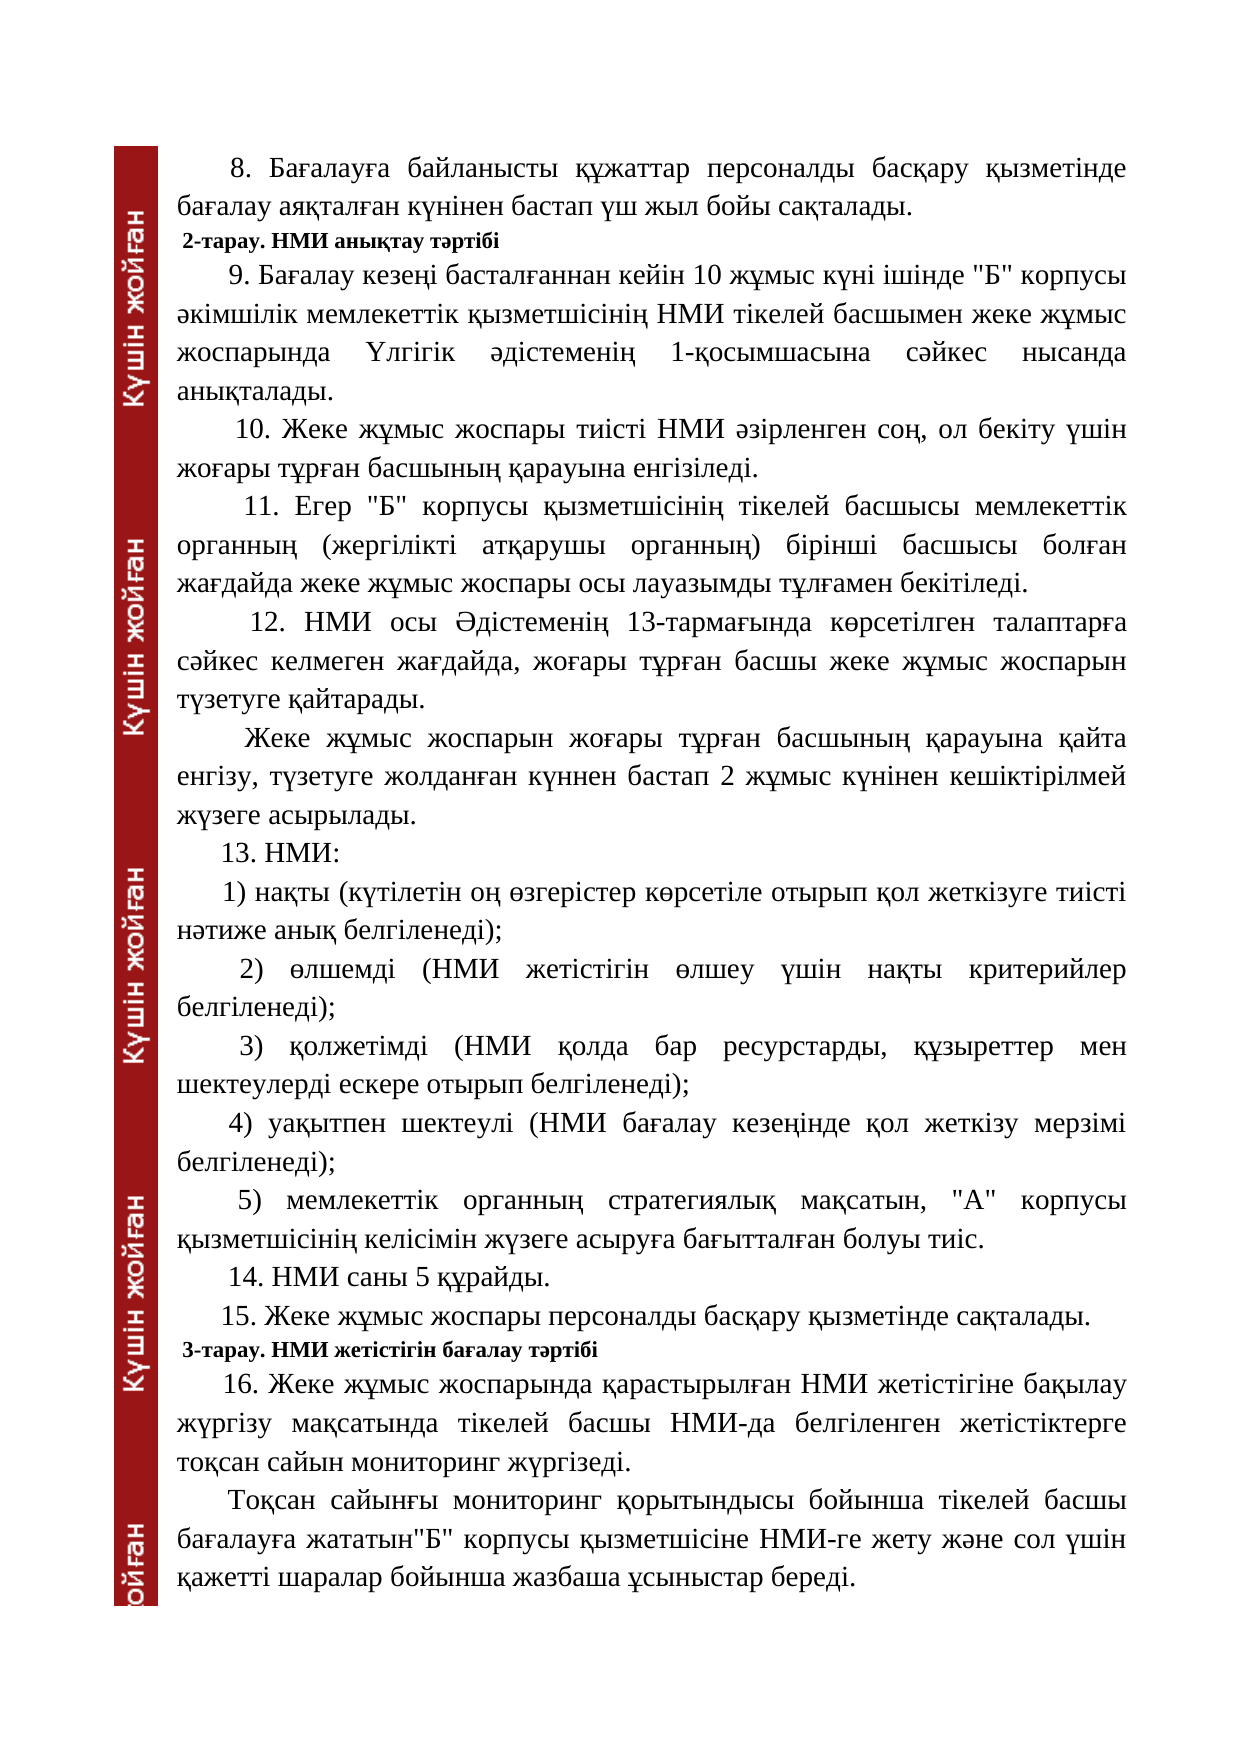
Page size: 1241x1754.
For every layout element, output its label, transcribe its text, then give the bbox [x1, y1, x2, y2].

text 16. Жеке жұмыс жоспарында қарастырылған НМИ жетістігіне бақылау жүргізу мақсатында тікелей басшы НМИ-да белгіленген жетістіктерге тоқсан сайын мониторинг жүргізеді. [112, 1367, 1128, 1477]
picture [114, 1023, 158, 1028]
text 2-тарау. НМИ анықтау тәртібі [112, 227, 1128, 253]
text 12. НМИ осы Әдістеменің 13-тармағында көрсетілген талаптарға сәйкес келмеген жағдайда, жоғары тұрған басшы жеке жұмыс жоспарын түзетуге қайтарады. [112, 604, 1128, 715]
picture [114, 1331, 158, 1336]
picture [114, 1363, 158, 1367]
picture [114, 1293, 158, 1298]
text 5) мемлекеттік органның стратегиялық мақсатын, "А" корпусы қызметшісінің келісімін жүзеге асыруға бағытталған болуы тиіс. [112, 1182, 1128, 1254]
picture [114, 483, 158, 488]
text 11. Егер "Б" корпусы қызметшісінің тікелей басшысы мемлекеттік органның (жергілікті атқарушы органның) бірінші басшысы болған жағдайда жеке жұмыс жоспары осы лауазымды тұлғамен бекітіледі. [112, 488, 1128, 599]
picture [114, 222, 158, 227]
picture [114, 869, 158, 874]
picture [114, 1100, 158, 1105]
picture [114, 715, 158, 720]
picture [114, 146, 158, 150]
picture [114, 253, 158, 257]
text 3-тарау. НМИ жетістігін бағалау тәртібі [112, 1336, 1128, 1363]
picture [114, 1477, 158, 1482]
text 9. Бағалау кезеңі басталғаннан кейін 10 жұмыс күні ішінде "Б" корпусы әкімшілік мемлекеттік қызметшісінің НМИ тікелей басшымен жеке жұмыс жоспарында Үлгігік әдістеменің 1-қосымшасына сәйкес нысанда анықталады. [112, 257, 1128, 406]
picture [114, 946, 158, 951]
text 13. НМИ: [112, 835, 1128, 869]
picture [114, 1177, 158, 1182]
picture [114, 1593, 158, 1606]
picture [114, 599, 158, 604]
text 14. НМИ саны 5 құрайды. [112, 1259, 1128, 1293]
text Жеке жұмыс жоспарын жоғары тұрған басшының қарауына қайта енгізу, түзетуге жолданған күннен бастап 2 жұмыс күнінен кешіктірілмей жүзеге асырылады. [112, 720, 1128, 830]
picture [114, 830, 158, 835]
text Тоқсан сайынғы мониторинг қорытындысы бойынша тікелей басшы бағалауға жататын"Б" корпусы қызметшісіне НМИ-ге жету және сол үшін қажетті шаралар бойынша жазбаша ұсыныстар береді. [112, 1482, 1128, 1593]
picture [114, 1254, 158, 1259]
text 10. Жеке жұмыс жоспары тиісті НМИ әзірленген соң, ол бекіту үшін жоғары тұрған басшының қарауына енгізіледі. [112, 411, 1128, 483]
text 8. Бағалауға байланысты құжаттар персоналды басқару қызметінде бағалау аяқталған күнінен бастап үш жыл бойы сақталады. [112, 150, 1128, 222]
text 3) қолжетімді (НМИ қолда бар ресурстарды, құзыреттер мен шектеулерді ескере отырып белгіленеді); [112, 1028, 1128, 1100]
picture [114, 406, 158, 411]
text 2) өлшемді (НМИ жетістігін өлшеу үшін нақты критерийлер белгіленеді); [112, 951, 1128, 1023]
text 4) уақытпен шектеулі (НМИ бағалау кезеңінде қол жеткізу мерзімі белгіленеді); [112, 1105, 1128, 1177]
text 1) нақты (күтілетін оң өзгерістер көрсетіле отырып қол жеткізуге тиісті нәтиже анық белгіленеді); [112, 874, 1128, 946]
text 15. Жеке жұмыс жоспары персоналды басқару қызметінде сақталады. [112, 1298, 1128, 1331]
